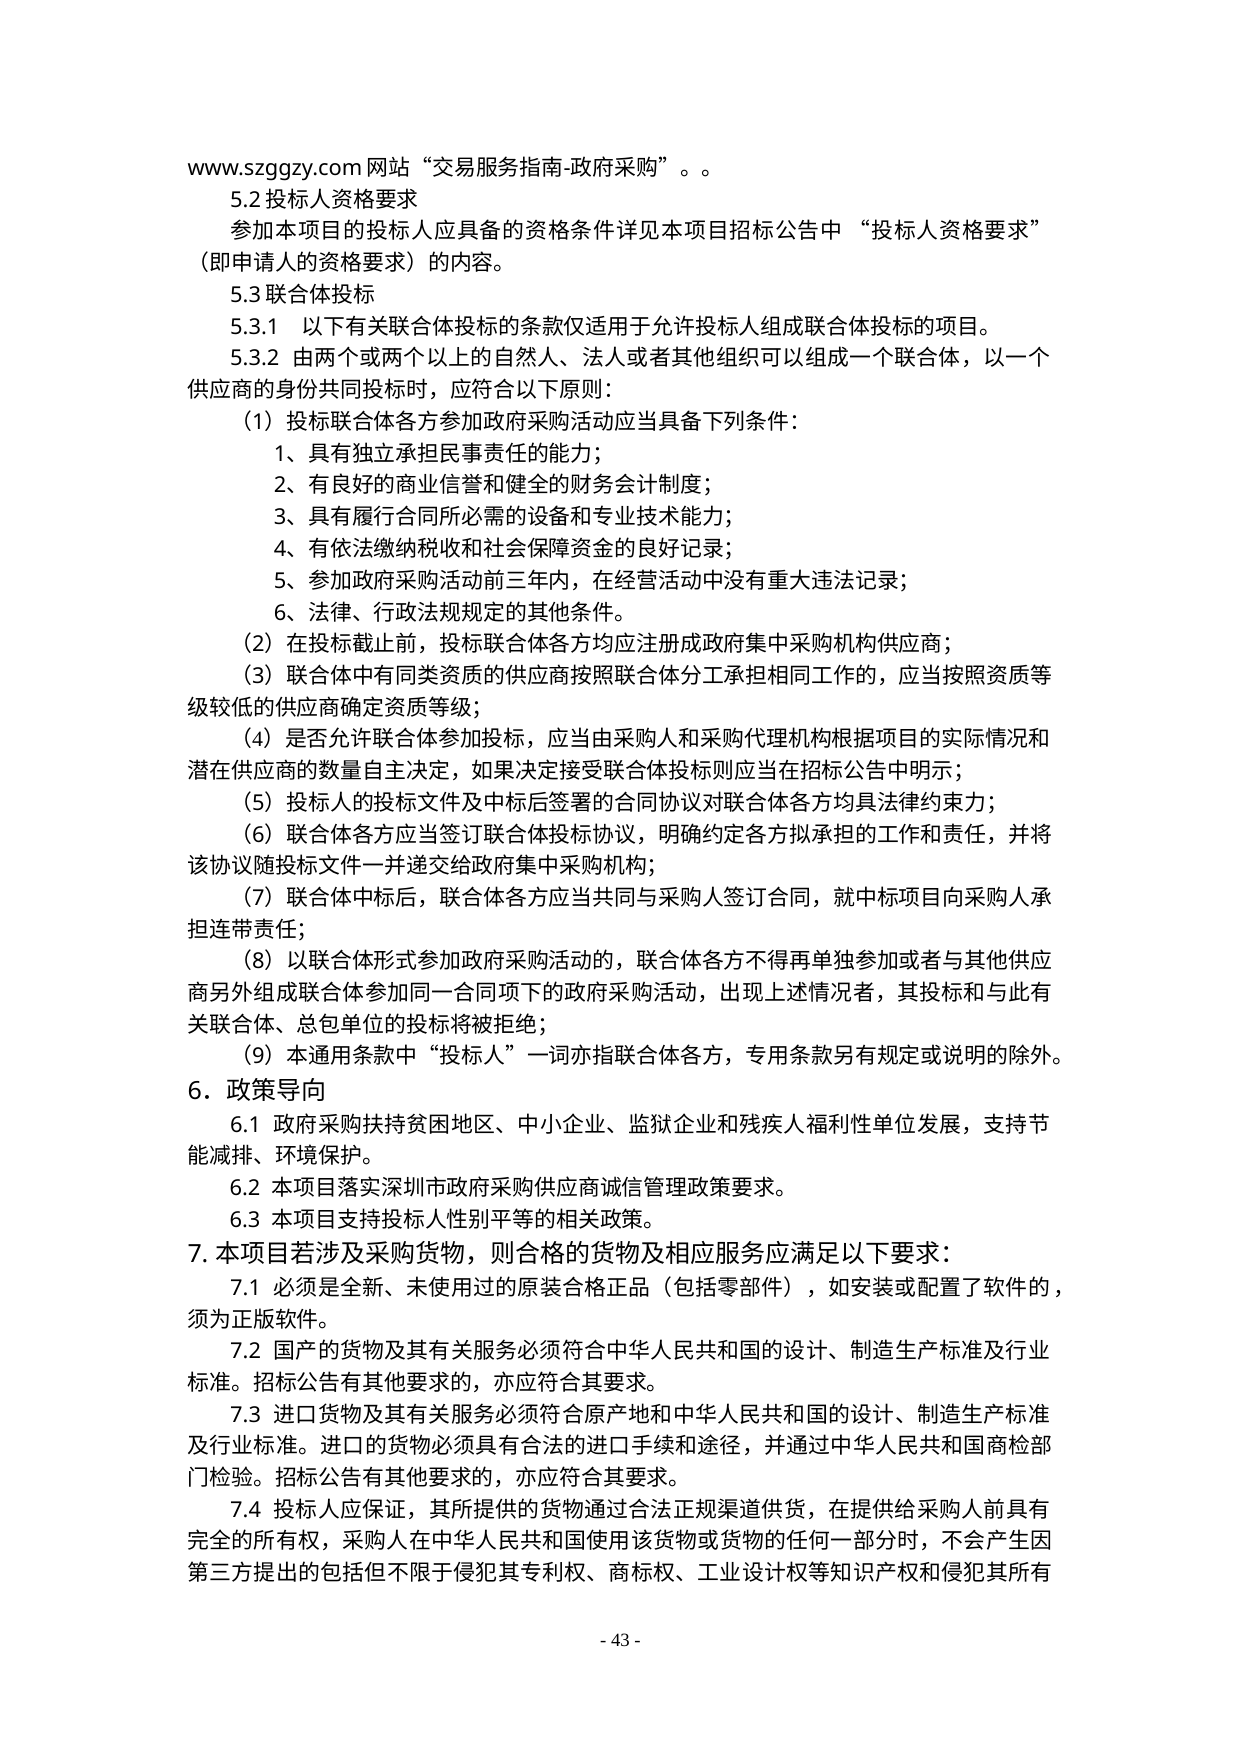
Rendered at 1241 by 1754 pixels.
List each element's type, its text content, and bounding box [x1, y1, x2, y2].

text （7）联合体中标后，联合体各方应当共同与采购人签订合同，就中标项目向采购人承担连带责任； [187, 880, 1053, 943]
text （3）联合体中有同类资质的供应商按照联合体分工承担相同工作的，应当按照资质等级较低的供应商确定资质等级； [187, 658, 1053, 721]
text 6.3 本项目支持投标人性别平等的相关政策。 [187, 1202, 1053, 1233]
text （5）投标人的投标文件及中标后签署的合同协议对联合体各方均具法律约束力； [187, 785, 1053, 817]
text （8）以联合体形式参加政府采购活动的，联合体各方不得再单独参加或者与其他供应商另外组成联合体参加同一合同项下的政府采购活动，出现上述情况者，其投标和与此有关联合体、总包单位的投标将被拒绝； [187, 943, 1053, 1038]
text 7.3 进口货物及其有关服务必须符合原产地和中华人民共和国的设计、制造生产标准及行业标准。进口的货物必须具有合法的进口手续和途径，并通过中华人民共和国商检部门检验。招标公告有其他要求的，亦应符合其要求。 [187, 1397, 1053, 1492]
text 6.1 政府采购扶持贫困地区、中小企业、监狱企业和残疾人福利性单位发展，支持节能减排、环境保护。 [187, 1107, 1053, 1170]
text 5.3.2 由两个或两个以上的自然人、法人或者其他组织可以组成一个联合体，以一个供应商的身份共同投标时，应符合以下原则： [187, 340, 1053, 404]
text 5.3联合体投标 [187, 277, 1053, 309]
text 3、具有履行合同所必需的设备和专业技术能力； [231, 499, 1053, 531]
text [187, 1492, 1053, 1587]
text 5.3.1 以下有关联合体投标的条款仅适用于允许投标人组成联合体投标的项目。 [187, 309, 1053, 340]
text （6）联合体各方应当签订联合体投标协议，明确约定各方拟承担的工作和责任，并将该协议随投标文件一并递交给政府集中采购机构； [187, 817, 1053, 880]
text 6、法律、行政法规规定的其他条件。 [231, 594, 1053, 626]
text 2、有良好的商业信誉和健全的财务会计制度； [231, 467, 1053, 499]
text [187, 150, 1053, 182]
text （9）本通用条款中“投标人”一词亦指联合体各方，专用条款另有规定或说明的除外。 [187, 1038, 1053, 1070]
text 7.1 必须是全新、未使用过的原装合格正品（包括零部件），如安装或配置了软件的，须为正版软件。 [187, 1270, 1053, 1333]
text 4、有依法缴纳税收和社会保障资金的良好记录； [231, 531, 1053, 563]
text 6．政策导向 [187, 1070, 1053, 1107]
text 5.2投标人资格要求 [187, 182, 1053, 213]
text 参加本项目的投标人应具备的资格条件详见本项目招标公告中 “投标人资格要求”（即申请人的资格要求）的内容。 [187, 213, 1053, 277]
text 7. 本项目若涉及采购货物，则合格的货物及相应服务应满足以下要求： [187, 1233, 1053, 1270]
text 5、参加政府采购活动前三年内，在经营活动中没有重大违法记录； [231, 563, 1053, 594]
text 6.2 本项目落实深圳市政府采购供应商诚信管理政策要求。 [187, 1170, 1053, 1202]
text 1、具有独立承担民事责任的能力； [231, 436, 1053, 467]
text （1）投标联合体各方参加政府采购活动应当具备下列条件： [187, 404, 1053, 436]
text （4）是否允许联合体参加投标，应当由采购人和采购代理机构根据项目的实际情况和潜在供应商的数量自主决定，如果决定接受联合体投标则应当在招标公告中明示； [187, 721, 1053, 785]
text （2）在投标截止前，投标联合体各方均应注册成政府集中采购机构供应商； [187, 626, 1053, 658]
text 7.2 国产的货物及其有关服务必须符合中华人民共和国的设计、制造生产标准及行业标准。招标公告有其他要求的，亦应符合其要求。 [187, 1333, 1053, 1397]
